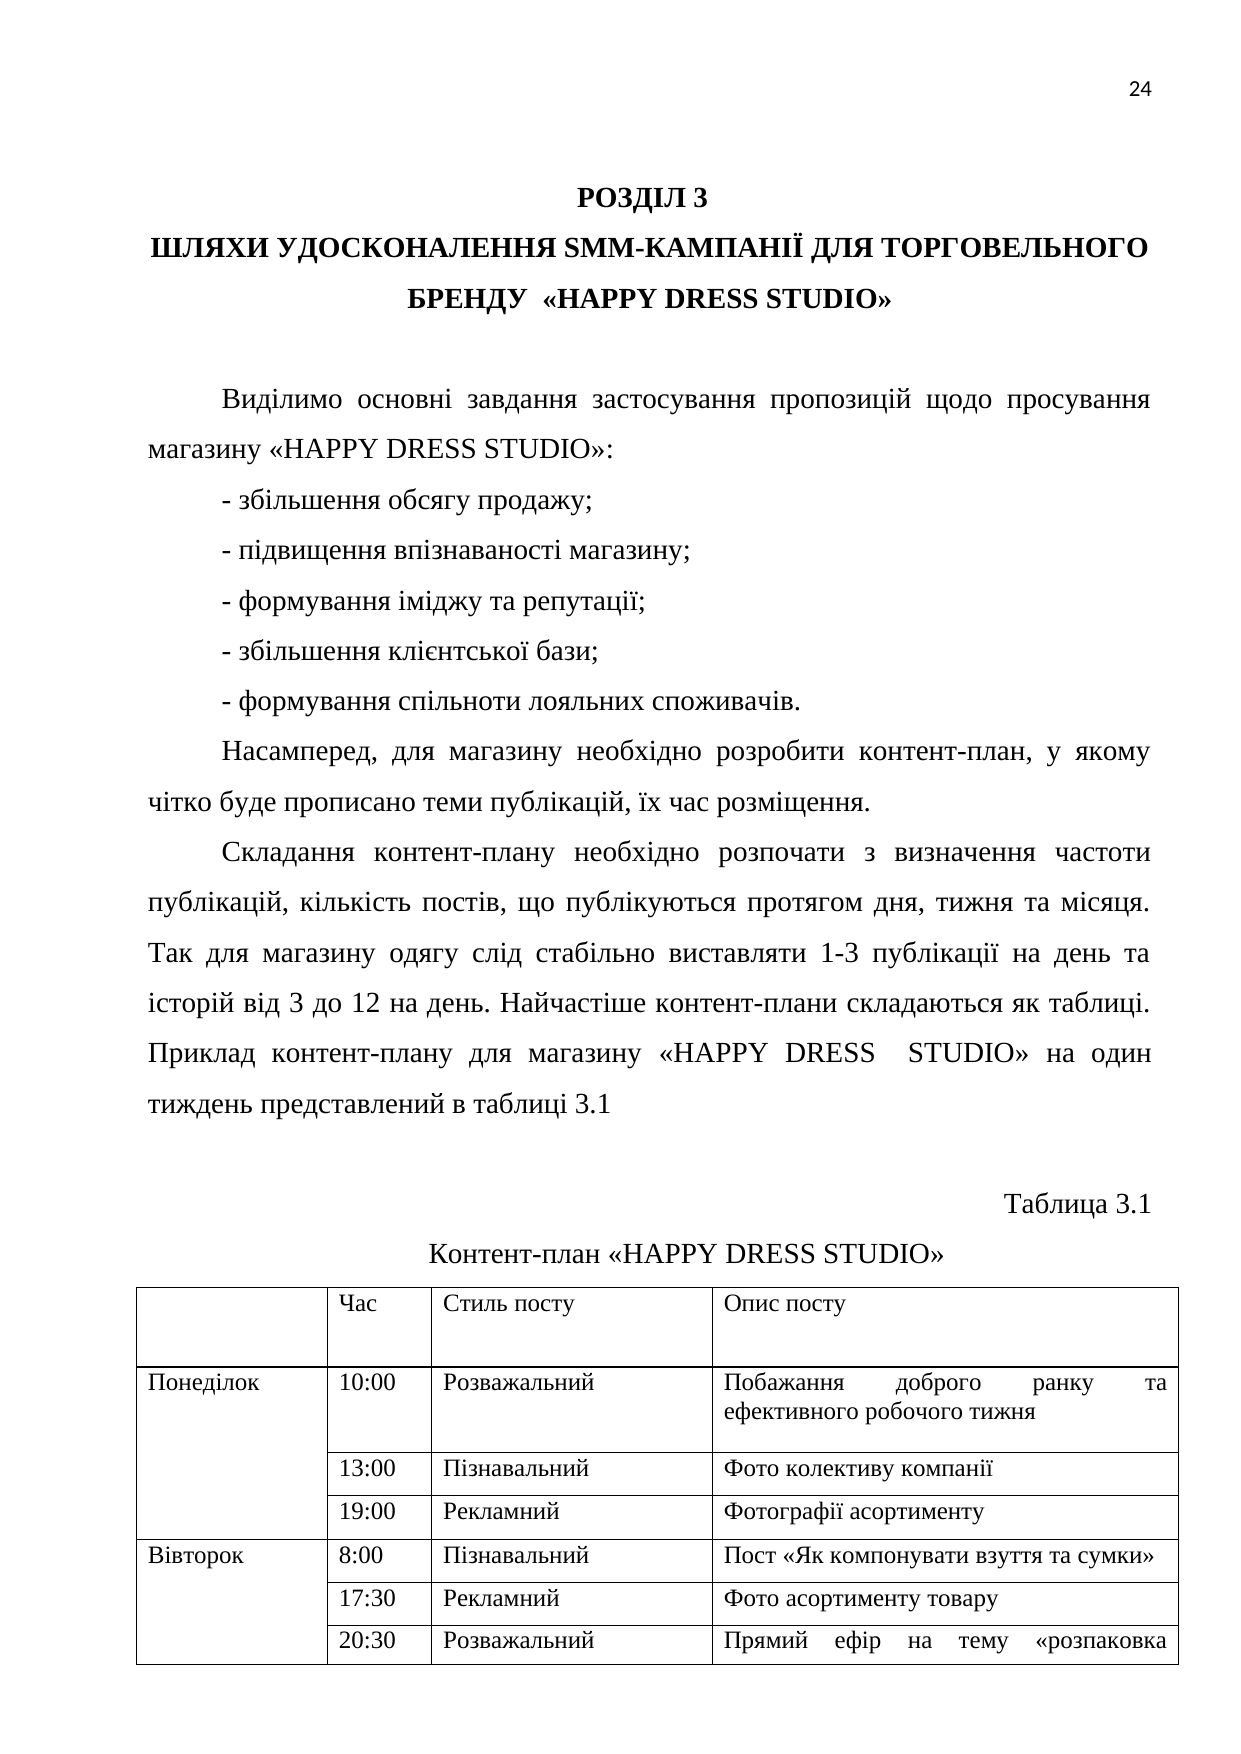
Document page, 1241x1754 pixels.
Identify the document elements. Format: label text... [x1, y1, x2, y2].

text Контент-план «HAPPY DRESS STUDIO» [148, 1237, 1152, 1270]
table_cell 19:00 [328, 1496, 431, 1539]
table_header Час [328, 1288, 431, 1366]
table_header Стиль посту [432, 1288, 712, 1366]
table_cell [713, 1626, 1178, 1664]
table_cell 20:30 [328, 1626, 431, 1664]
table_cell Пост «Як компонувати взуття та сумки» [713, 1540, 1178, 1582]
table_cell Розважальний [432, 1368, 712, 1452]
table_cell Фотографії асортименту [713, 1496, 1178, 1539]
table_cell 10:00 [328, 1368, 431, 1452]
text Виділимо основні завдання застосування пропозицій щодо просування магазину «HAPPY DRESS STUDIO»: [148, 381, 1152, 465]
table_cell Пізнавальний [432, 1540, 712, 1582]
table_cell Розважальний [432, 1626, 712, 1664]
text Таблица 3.1 [148, 1186, 1152, 1220]
text - збільшення обсягу продажу; [148, 482, 1152, 516]
table_cell 8:00 [328, 1540, 431, 1582]
table_cell Пізнавальний [432, 1453, 712, 1495]
table_cell Фото асортименту товару [713, 1583, 1178, 1624]
text - формування спільноти лояльних споживачів. [148, 683, 1152, 717]
table_header [137, 1288, 327, 1366]
table_cell Вівторок [137, 1540, 327, 1664]
table_cell 17:30 [328, 1583, 431, 1624]
table_header Опис посту [713, 1288, 1178, 1366]
text - збільшення клієнтської бази; [148, 633, 1152, 666]
table_cell 13:00 [328, 1453, 431, 1495]
text - підвищення впізнаваності магазину; [148, 532, 1152, 566]
table_cell Фото колективу компанії [713, 1453, 1178, 1495]
table_cell Побажання доброго ранку та ефективного робочого тижня [713, 1368, 1178, 1452]
subtitle РОЗДІЛ 3 ШЛЯХИ УДОСКОНАЛЕННЯ SMM-КАМПАНІЇ ДЛЯ ТОРГОВЕЛЬНОГО БРЕНДУ «HAPPY DRESS STUDIO» [148, 180, 1152, 314]
text - формування іміджу та репутації; [148, 583, 1152, 616]
text Складання контент-плану необхідно розпочати з визначення частоти публікацій, кількість постів, що публікуються протягом дня, тижня та місяця. Так для магазину одягу слід стабільно виставляти 1-3 публікації на день та історій від 3 до 12 на день. Найчастіше контент-плани складаються як таблиці. Приклад контент-плану для магазину «HAPPY DRESS STUDIO» на один тиждень представлений в таблиці 3.1 [148, 834, 1152, 1119]
table_cell Рекламний [432, 1496, 712, 1539]
table_cell Рекламний [432, 1583, 712, 1624]
text Насамперед, для магазину необхідно розробити контент-план, у якому чітко буде прописано теми публікацій, їх час розміщення. [148, 733, 1152, 817]
table_cell Понеділок [137, 1368, 327, 1539]
